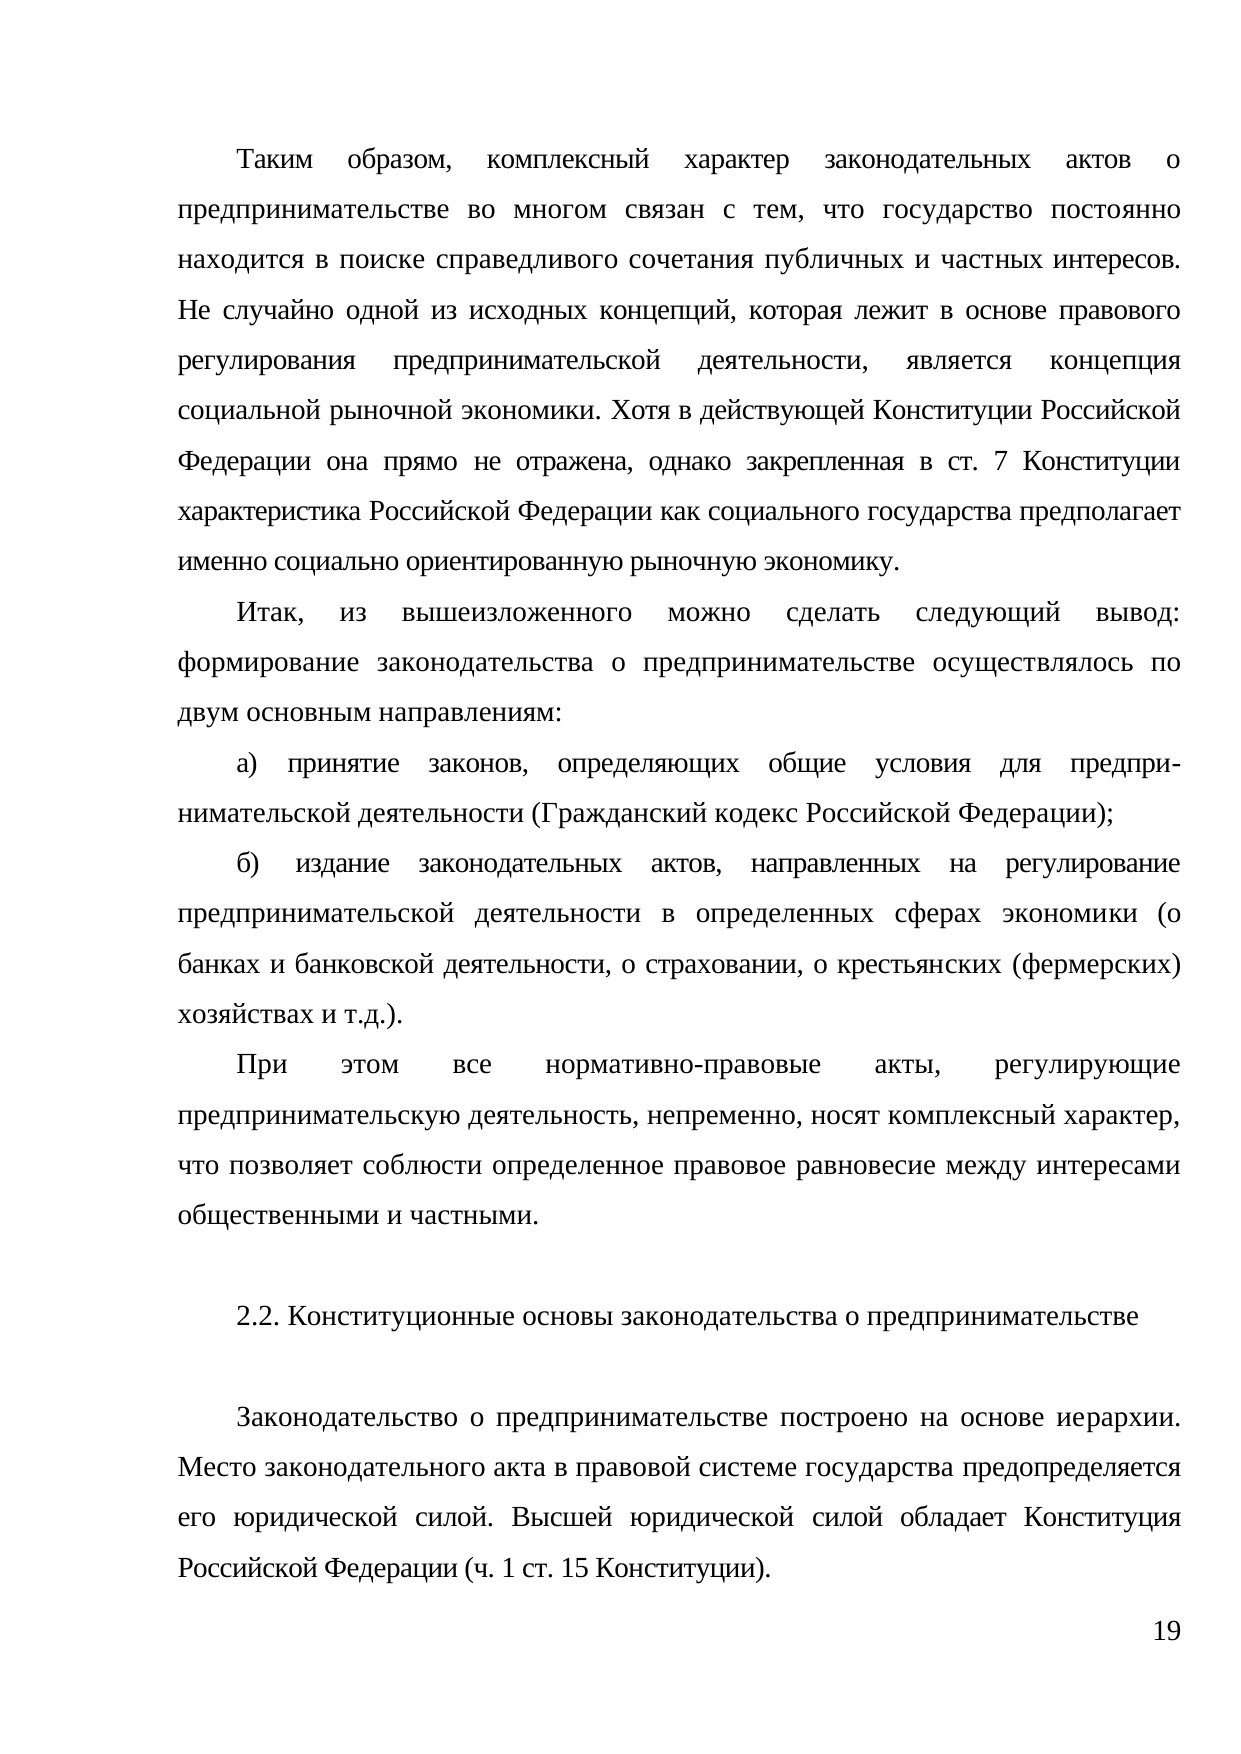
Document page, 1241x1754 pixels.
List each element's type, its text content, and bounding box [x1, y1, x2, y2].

text а) принятие законов, определяющих общие условия для предпринимательской деятельности (Гражданский кодекс Российской Федерации); [177, 745, 1181, 828]
text Законодательство о предпринимательстве построено на основе иерархии. Место законодательного акта в правовой системе государства предопределяется его юридической силой. Высшей юридической силой обладает Конституция Российской Федерации (ч. 1 ст. 15 Конституции). [177, 1399, 1181, 1583]
text 2.2. Конституционные основы законодательства о предпринимательстве [177, 1298, 1181, 1332]
text Итак, из вышеизложенного можно сделать следующий вывод: формирование законодательства о предпринимательстве осуществлялось по двум основным направлениям: [177, 594, 1181, 728]
text Таким образом, комплексный характер законодательных актов о предпринимательстве во многом связан с тем, что государство постоянно находится в поиске справедливого сочетания публичных и частных интересов. Не случайно одной из исходных концепций, которая лежит в основе правового регулирования предпринимательской деятельности, является концепция социальной рыночной экономики. Хотя в действующей Конституции Российской Федерации она прямо не отражена, однако закрепленная в ст. 7 Конституции характеристика Российской Федерации как социального государства предполагает именно социально ориентированную рыночную экономику. [177, 141, 1181, 577]
text При этом все нормативно-правовые акты, регулирующие предпринимательскую деятельность, непременно, носят комплексный характер, что позволяет соблюсти определенное правовое равновесие между интересами общественными и частными. [177, 1047, 1181, 1231]
text б) издание законодательных актов, направленных на регулирование предпринимательской деятельности в определенных сферах экономики (о банках и банковской деятельности, о страховании, о крестьянских (фермерских) хозяйствах и т.д.). [177, 845, 1181, 1030]
